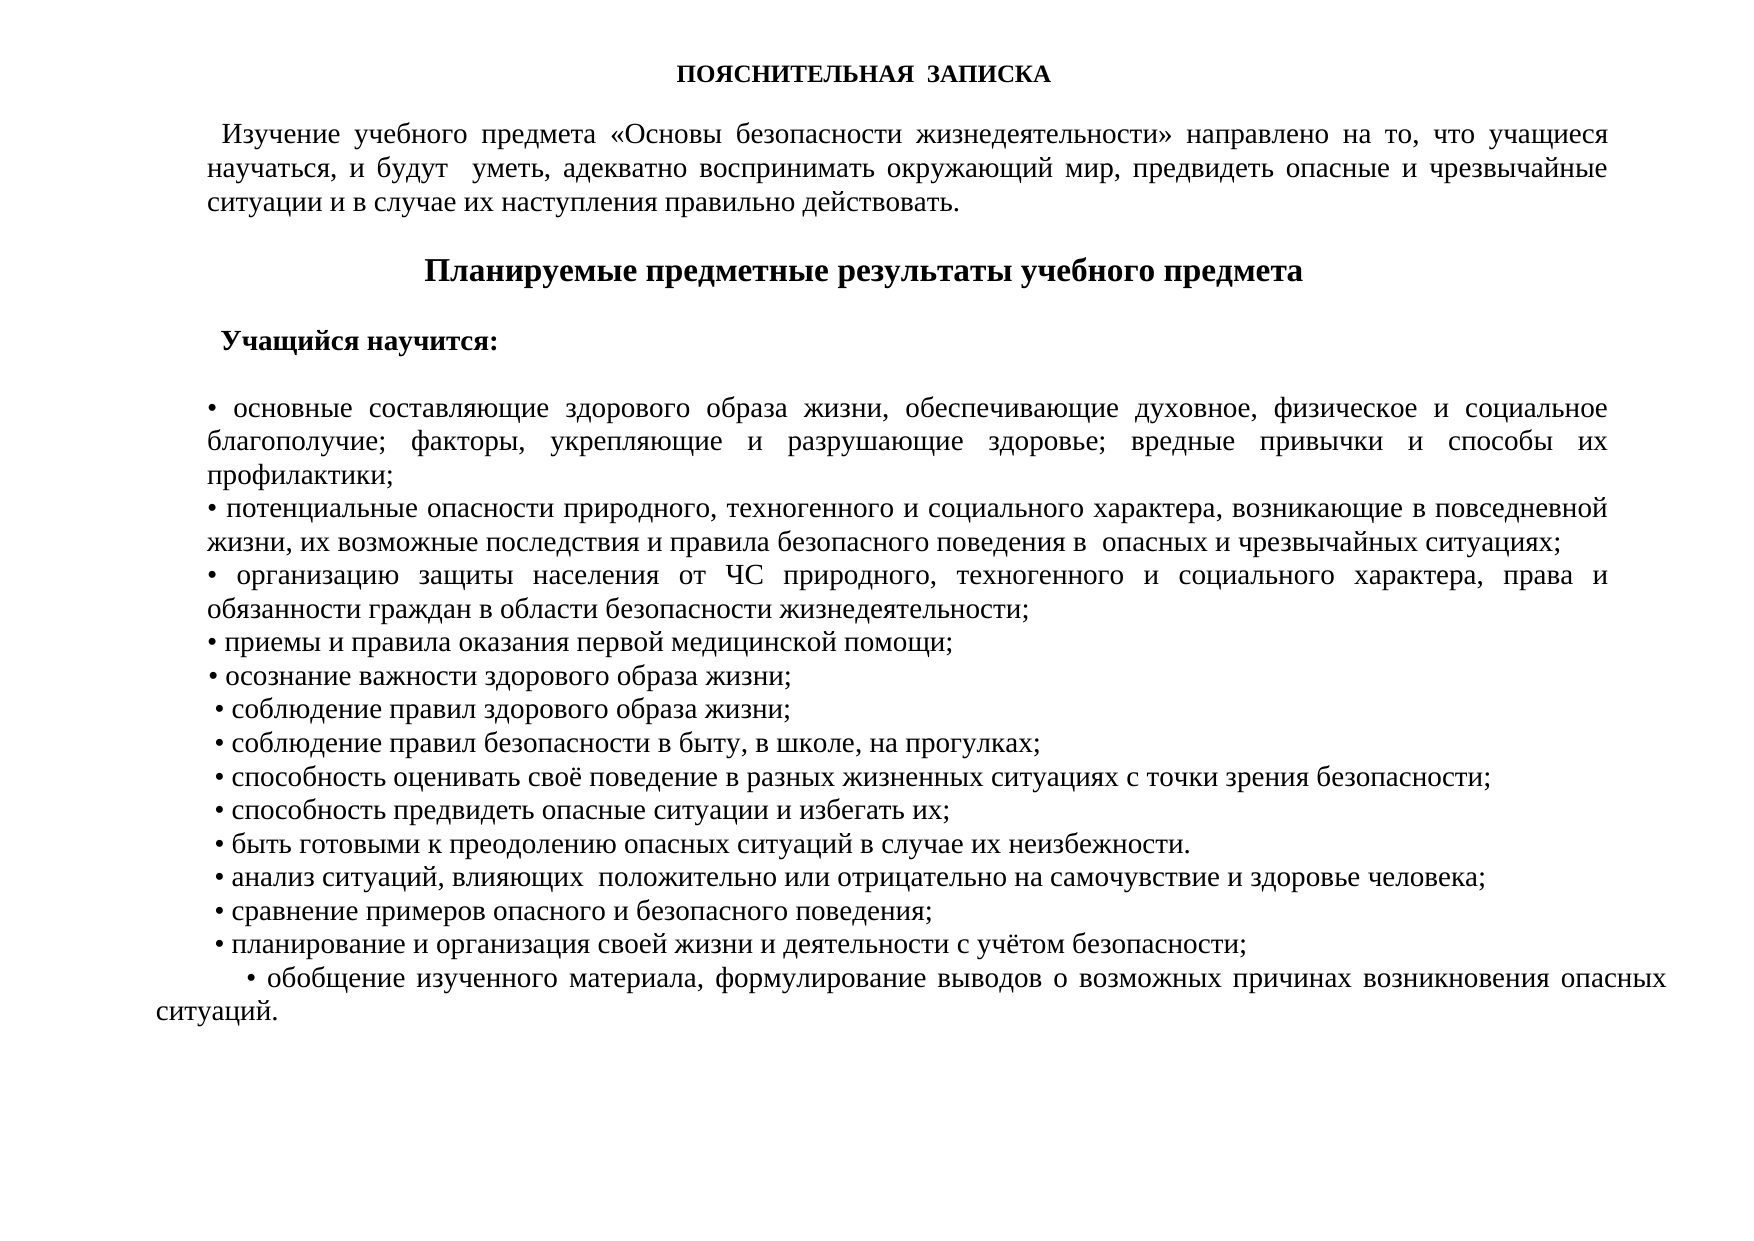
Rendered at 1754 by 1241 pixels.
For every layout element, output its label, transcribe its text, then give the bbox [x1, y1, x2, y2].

list • осознание важности здорового образа жизни; [193, 658, 1669, 692]
text • потенциальные опасности природного, техногенного и социального характера, возникающие в повседневной жизни, их возможные последствия и правила безопасного поведения в опасных и чрезвычайных ситуациях; [207, 490, 1609, 557]
list • обобщение изученного материала, формулирование выводов о возможных причинах возникновения опасных ситуаций. [156, 960, 1669, 1027]
list • планирование и организация своей жизни и деятельности с учётом безопасности; [156, 926, 1669, 960]
list • быть готовыми к преодолению опасных ситуаций в случае их неизбежности. [156, 826, 1669, 859]
text • основные составляющие здорового образа жизни, обеспечивающие духовное, физическое и социальное благополучие; факторы, укрепляющие и разрушающие здоровье; вредные привычки и способы их профилактики; [207, 390, 1609, 490]
list • соблюдение правил безопасности в быту, в школе, на прогулках; [156, 725, 1669, 759]
text ПОЯСНИТЕЛЬНАЯ ЗАПИСКА [118, 59, 1609, 88]
text Учащийся научится: [118, 323, 1609, 356]
list • анализ ситуаций, влияющих положительно или отрицательно на самочувствие и здоровье человека; [156, 859, 1669, 893]
text • организацию защиты населения от ЧС природного, техногенного и социального характера, права и обязанности граждан в области безопасности жизнедеятельности; [207, 557, 1609, 624]
text • приемы и правила оказания первой медицинской помощи; [207, 624, 1609, 658]
list • способность предвидеть опасные ситуации и избегать их; [156, 792, 1669, 826]
text Планируемые предметные результаты учебного предмета [118, 251, 1609, 289]
text Изучение учебного предмета «Основы безопасности жизнедеятельности» направлено на то, что учащиеся научаться, и будут уметь, адекватно воспринимать окружающий мир, предвидеть опасные и чрезвычайные ситуации и в случае их наступления правильно действовать. [207, 117, 1609, 217]
list • соблюдение правил здорового образа жизни; [156, 692, 1669, 725]
list • способность оценивать своё поведение в разных жизненных ситуациях с точки зрения безопасности; [156, 759, 1669, 792]
list • сравнение примеров опасного и безопасного поведения; [156, 893, 1669, 926]
